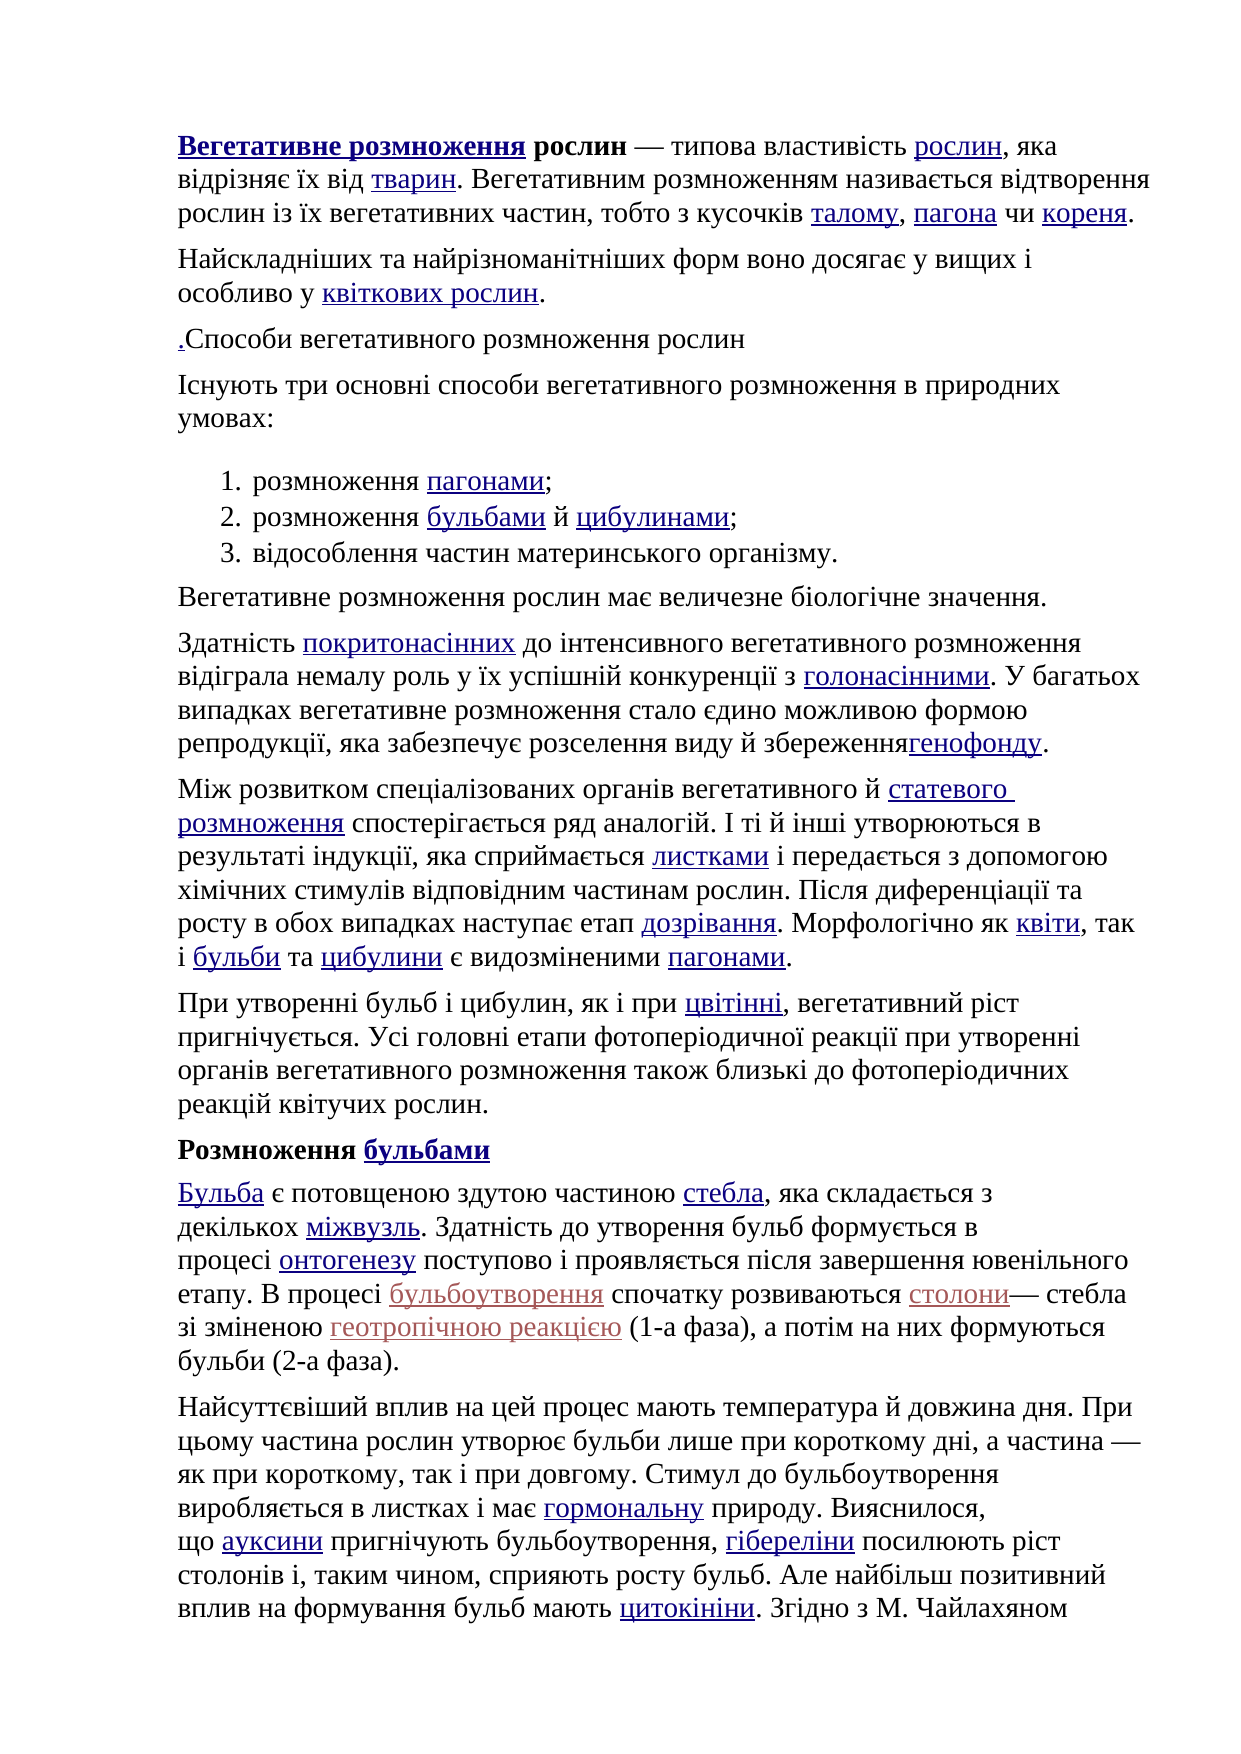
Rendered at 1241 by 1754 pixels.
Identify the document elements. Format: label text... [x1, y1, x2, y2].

text Розмноження бульбами [177, 1132, 1152, 1165]
text .Способи вегетативного розмноження рослин [177, 321, 1152, 354]
text При утворенні бульб і цибулин, як і при цвітінні, вегетативний ріст пригнічується. Усі головні етапи фотоперіодичної реакції при утворенні органів вегетативного розмноження також близькі до фотоперіодичних реакцій квітучих рослин. [177, 985, 1152, 1119]
text Найскладніших та найрізноманітніших форм воно досягає у вищих і особливо у квіткових рослин. [177, 241, 1152, 308]
list відособлення частин материнського організму. [220, 535, 1152, 569]
text Бульба є потовщеною здутою частиною стебла, яка складається з декількох міжвузль. Здатність до утворення бульб формується в процесі онтогенезу поступово і проявляється після завершення ювенільного етапу. В процесі бульбоутворення спочатку розвиваються столони— стебла зі зміненою геотропічною реакцією (1-а фаза), а потім на них формуються бульби (2-а фаза). [177, 1175, 1152, 1377]
text Між розвитком спеціалізованих органів вегетативного й статевого розмноження спостерігається ряд аналогій. І ті й інші утворюються в результаті індукції, яка сприймається листками і передається з допомогою хімічних стимулів відповідним частинам рослин. Після диференціації та росту в обох випадках наступає етап дозрівання. Морфологічно як квіти, так і бульби та цибулини є видозміненими пагонами. [177, 771, 1152, 973]
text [177, 1389, 1152, 1624]
text Існують три основні способи вегетативного розмноження в природних умовах: [177, 367, 1152, 434]
text Здатність покритонасінних до інтенсивного вегетативного розмноження відіграла немалу роль у їх успішній конкуренції з голонасінними. У багатьох випадках вегетативне розмноження стало єдино можливою формою репродукції, яка забезпечує розселення виду й збереженнягенофонду. [177, 625, 1152, 759]
list розмноження пагонами; [220, 463, 1152, 497]
text Вегетативне розмноження рослин має величезне біологічне значення. [177, 579, 1152, 612]
text Вегетативне розмноження рослин — типова властивість рослин, яка відрізняє їх від тварин. Вегетативним розмноженням називається відтворення рослин із їх вегетативних частин, тобто з кусочків талому, пагона чи кореня. [177, 128, 1152, 229]
list розмноження бульбами й цибулинами; [220, 499, 1152, 533]
